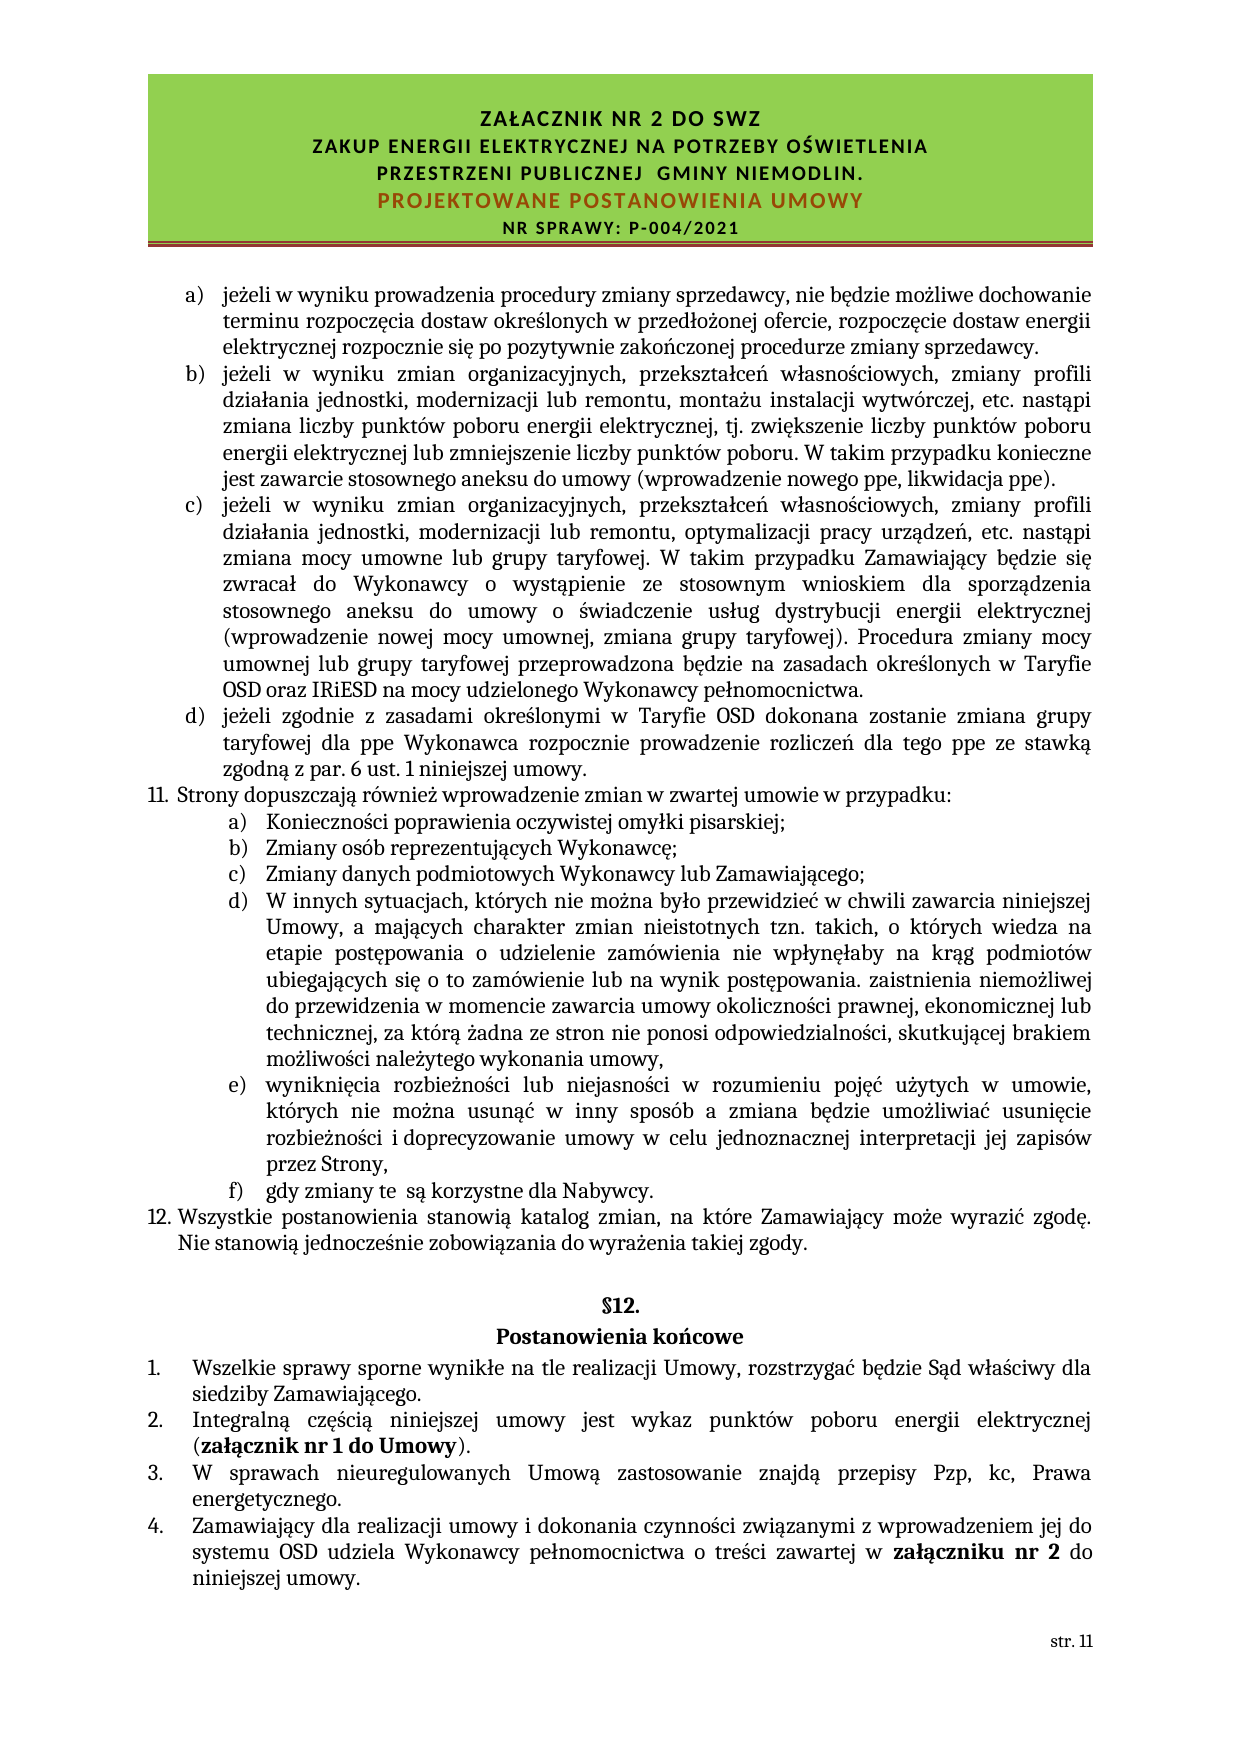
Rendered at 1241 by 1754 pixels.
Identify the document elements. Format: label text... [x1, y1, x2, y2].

list Zmiany osób reprezentujących Wykonawcę; [228, 835, 1093, 861]
list Zmiany danych podmiotowych Wykonawcy lub Zamawiającego; [228, 861, 1093, 887]
list jeżeli w wyniku zmian organizacyjnych, przekształceń własnościowych, zmiany profili działania jednostki, modernizacji lub remontu, montażu instalacji wytwórczej, etc. nastąpi zmiana liczby punktów poboru energii elektrycznej, tj. zwiększenie liczby punktów poboru energii elektrycznej lub zmniejszenie liczby punktów poboru. W takim przypadku konieczne jest zawarcie stosownego aneksu do umowy (wprowadzenie nowego ppe, likwidacja ppe). [185, 360, 1093, 492]
list Zamawiający dla realizacji umowy i dokonania czynności związanymi z wprowadzeniem jej do systemu OSD udziela Wykonawcy pełnomocnictwa o treści zawartej w załączniku nr 2 do niniejszej umowy. [148, 1512, 1093, 1591]
text §12. [148, 1293, 1093, 1319]
text Postanowienia końcowe [148, 1324, 1093, 1350]
list Konieczności poprawienia oczywistej omyłki pisarskiej; [228, 808, 1093, 835]
list jeżeli w wyniku prowadzenia procedury zmiany sprzedawcy, nie będzie możliwe dochowanie terminu rozpoczęcia dostaw określonych w przedłożonej ofercie, rozpoczęcie dostaw energii elektrycznej rozpocznie się po pozytywnie zakończonej procedurze zmiany sprzedawcy. [185, 281, 1093, 360]
list W innych sytuacjach, których nie można było przewidzieć w chwili zawarcia niniejszej Umowy, a mających charakter zmian nieistotnych tzn. takich, o których wiedza na etapie postępowania o udzielenie zamówienia nie wpłynęłaby na krąg podmiotów ubiegających się o to zamówienie lub na wynik postępowania. zaistnienia niemożliwej do przewidzenia w momencie zawarcia umowy okoliczności prawnej, ekonomicznej lub technicznej, za którą żadna ze stron nie ponosi odpowiedzialności, skutkującej brakiem możliwości należytego wykonania umowy, [228, 887, 1093, 1072]
list Wszelkie sprawy sporne wynikłe na tle realizacji Umowy, rozstrzygać będzie Sąd właściwy dla siedziby Zamawiającego. [148, 1354, 1093, 1407]
list jeżeli w wyniku zmian organizacyjnych, przekształceń własnościowych, zmiany profili działania jednostki, modernizacji lub remontu, optymalizacji pracy urządzeń, etc. nastąpi zmiana mocy umowne lub grupy taryfowej. W takim przypadku Zamawiający będzie się zwracał do Wykonawcy o wystąpienie ze stosownym wnioskiem dla sporządzenia stosownego aneksu do umowy o świadczenie usług dystrybucji energii elektrycznej (wprowadzenie nowej mocy umownej, zmiana grupy taryfowej). Procedura zmiany mocy umownej lub grupy taryfowej przeprowadzona będzie na zasadach określonych w Taryfie OSD oraz IRiESD na mocy udzielonego Wykonawcy pełnomocnictwa. [185, 492, 1093, 703]
list Strony dopuszczają również wprowadzenie zmian w zwartej umowie w przypadku: [148, 782, 1093, 808]
list Integralną częścią niniejszej umowy jest wykaz punktów poboru energii elektrycznej (załącznik nr 1 do Umowy). [148, 1407, 1093, 1460]
list W sprawach nieuregulowanych Umową zastosowanie znajdą przepisy Pzp, kc, Prawa energetycznego. [148, 1460, 1093, 1512]
list wyniknięcia rozbieżności lub niejasności w rozumieniu pojęć użytych w umowie, których nie można usunąć w inny sposób a zmiana będzie umożliwiać usunięcie rozbieżności i doprecyzowanie umowy w celu jednoznacznej interpretacji jej zapisów przez Strony, [228, 1072, 1093, 1177]
list gdy zmiany te są korzystne dla Nabywcy. [228, 1177, 1093, 1204]
list jeżeli zgodnie z zasadami określonymi w Taryfie OSD dokonana zostanie zmiana grupy taryfowej dla ppe Wykonawca rozpocznie prowadzenie rozliczeń dla tego ppe ze stawką zgodną z par. 6 ust. 1 niniejszej umowy. [185, 703, 1093, 782]
list Wszystkie postanowienia stanowią katalog zmian, na które Zamawiający może wyrazić zgodę. Nie stanowią jednocześnie zobowiązania do wyrażenia takiej zgody. [148, 1204, 1093, 1256]
